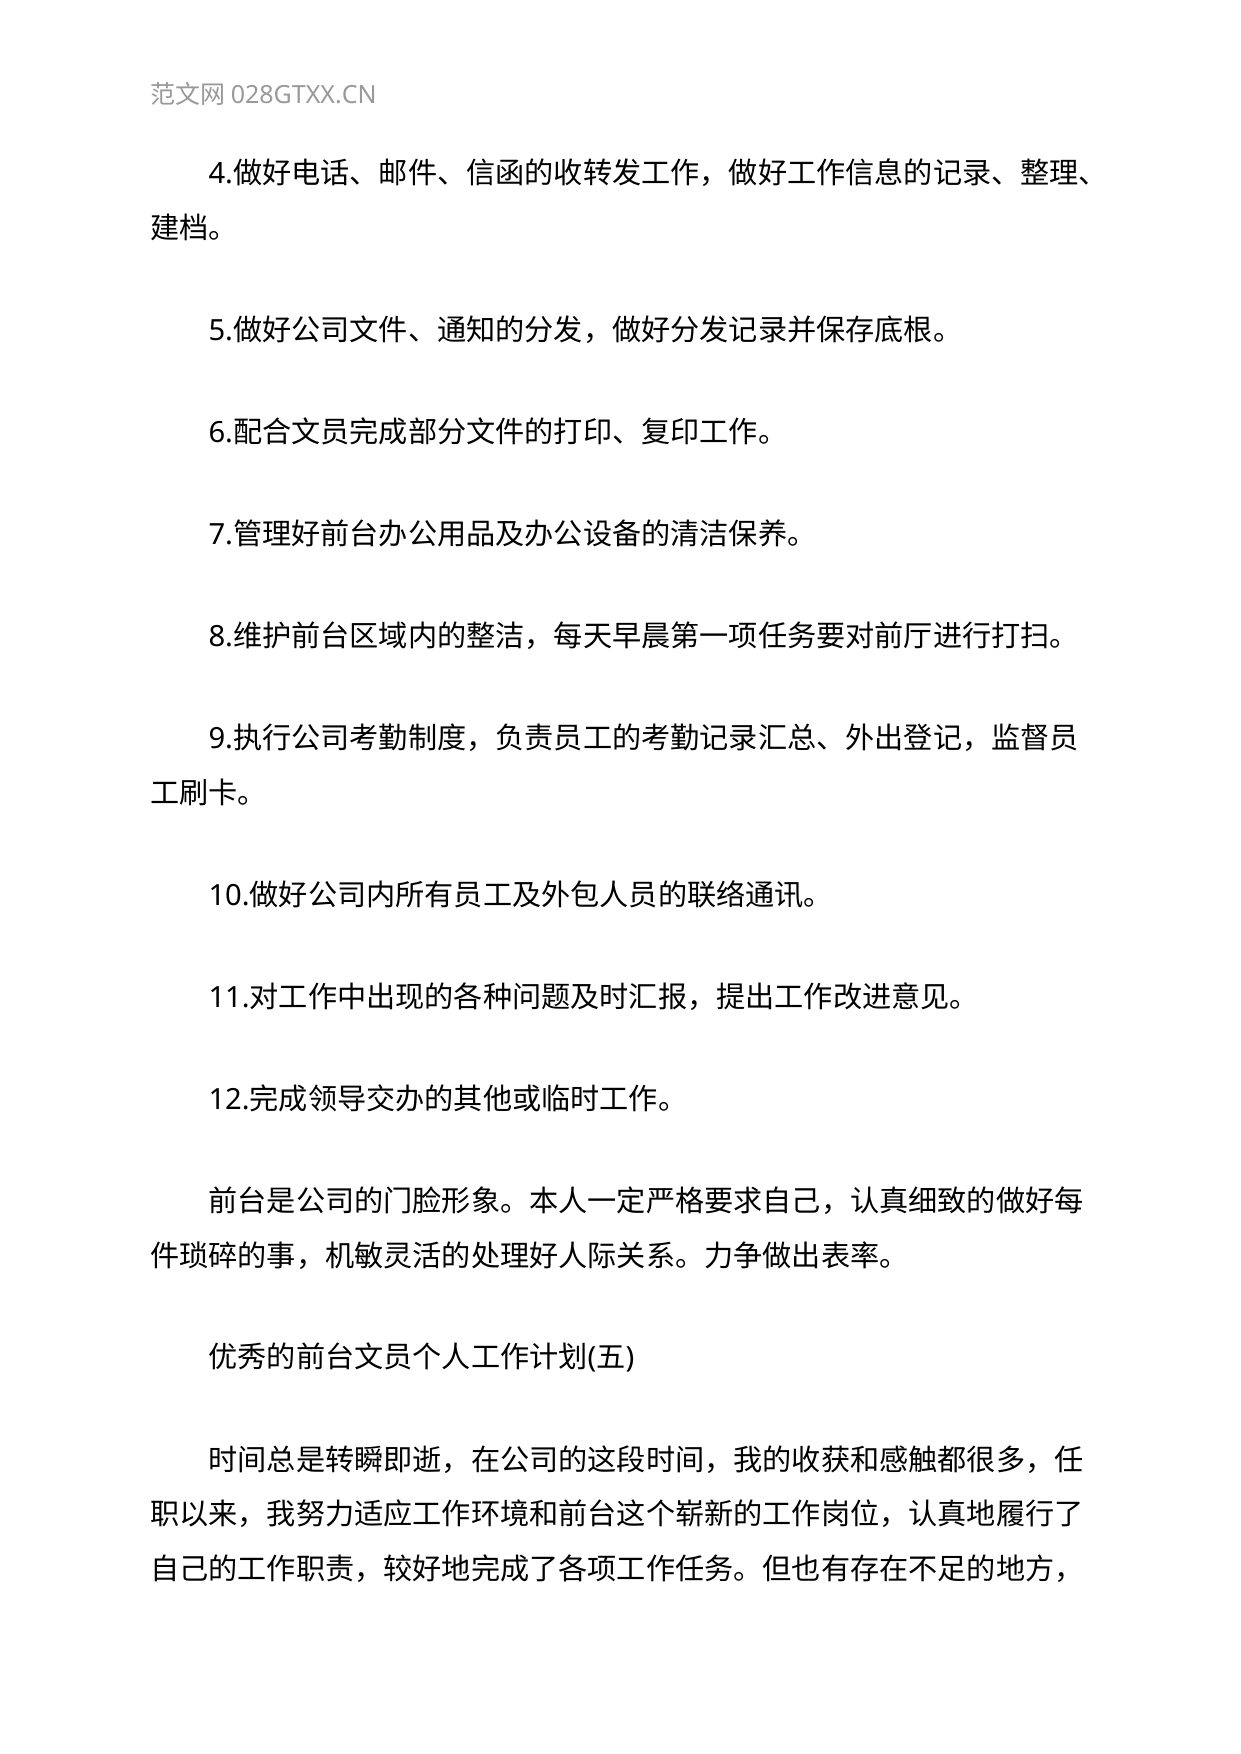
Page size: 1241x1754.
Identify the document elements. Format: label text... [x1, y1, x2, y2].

text 11.对工作中出现的各种问题及时汇报，提出工作改进意见。 [150, 973, 1090, 1016]
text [150, 1436, 1090, 1588]
text 9.执行公司考勤制度，负责员工的考勤记录汇总、外出登记，监督员工刷卡。 [150, 715, 1090, 812]
text 前台是公司的门脸形象。本人一定严格要求自己，认真细致的做好每件琐碎的事，机敏灵活的处理好人际关系。力争做出表率。 [150, 1177, 1090, 1274]
text 12.完成领导交办的其他或临时工作。 [150, 1075, 1090, 1118]
text 5.做好公司文件、通知的分发，做好分发记录并保存底根。 [150, 307, 1090, 349]
text 6.配合文员完成部分文件的打印、复印工作。 [150, 409, 1090, 451]
text 7.管理好前台办公用品及办公设备的清洁保养。 [150, 511, 1090, 553]
text 4.做好电话、邮件、信函的收转发工作，做好工作信息的记录、整理、建档。 [150, 150, 1090, 247]
text 8.维护前台区域内的整洁，每天早晨第一项任务要对前厅进行打扫。 [150, 613, 1090, 655]
text 10.做好公司内所有员工及外包人员的联络通讯。 [150, 871, 1090, 914]
text 优秀的前台文员个人工作计划(五) [150, 1334, 1090, 1376]
